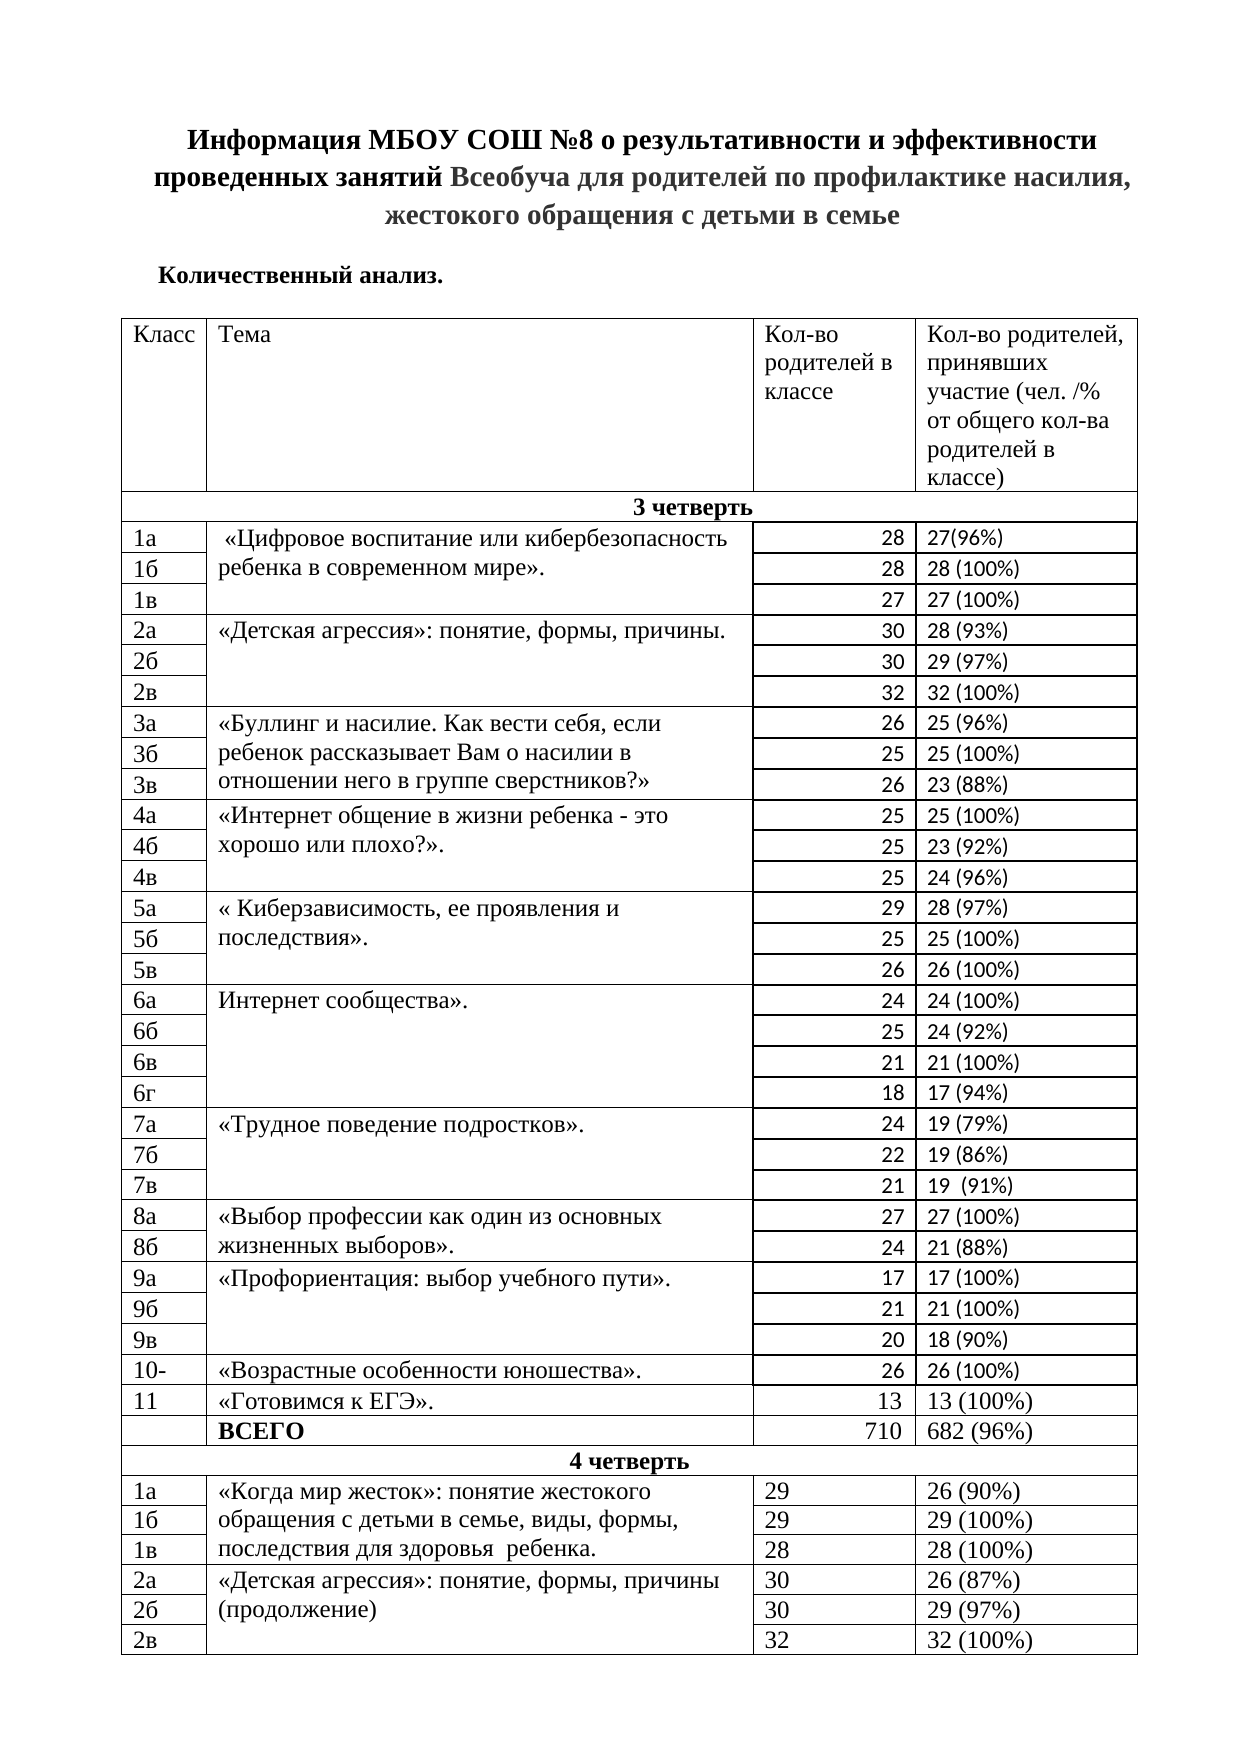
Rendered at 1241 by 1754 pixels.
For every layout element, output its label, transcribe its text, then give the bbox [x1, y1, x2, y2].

table_cell 1б [122, 1506, 206, 1534]
table_cell 21 (100%) [917, 1294, 1136, 1323]
table_cell 4а [122, 800, 206, 829]
table_cell 5в [122, 954, 206, 983]
table_cell 682 (96%) [916, 1416, 1137, 1445]
table_cell 30 [754, 646, 915, 675]
table_cell 6в [122, 1046, 206, 1076]
table_cell 9б [122, 1293, 206, 1323]
table_cell 25 [754, 801, 915, 829]
table_cell 32 [754, 677, 915, 706]
table_cell 28 (93%) [917, 616, 1136, 644]
table_cell 7б [122, 1139, 206, 1168]
table_cell 8б [122, 1231, 206, 1261]
table_cell 2а [122, 1565, 206, 1594]
table_cell 28 (100%) [917, 554, 1136, 583]
table_cell 13 (100%) [916, 1386, 1137, 1415]
table_header Кол-во родителей, принявших участие (чел. /% от общего кол-ва родителей в классе) [916, 319, 1137, 491]
table_cell 17 [754, 1263, 915, 1292]
table_cell 1а [122, 1476, 206, 1504]
table_cell 1в [122, 584, 206, 613]
table_cell « Киберзависимость, ее проявления и последствия». [207, 892, 752, 983]
table_cell 26 [754, 770, 915, 798]
table_cell 21 (100%) [917, 1047, 1136, 1076]
table_cell 3а [122, 707, 206, 737]
table_cell 30 [754, 1595, 915, 1624]
table_cell 32 (100%) [916, 1625, 1137, 1653]
subtitle Информация МБОУ СОШ №8 о результативности и эффективности проведенных занятий Всеобуча для родителей по профилактике насилия, жестокого обращения с детьми в семье [133, 118, 1152, 231]
table_cell 26 [754, 955, 915, 983]
table_cell 25 [754, 831, 915, 860]
table_cell 21 [754, 1047, 915, 1076]
table_cell «Детская агрессия»: понятие, формы, причины (продолжение) [207, 1565, 753, 1653]
table_cell 29 [754, 893, 915, 922]
table_cell 25 (100%) [917, 924, 1136, 953]
table_cell «Трудное поведение подростков». [207, 1108, 752, 1199]
table_cell 28 (97%) [917, 893, 1136, 922]
table_cell 7а [122, 1108, 206, 1138]
table_cell 29 [754, 1476, 915, 1504]
table_cell 6а [122, 985, 206, 1014]
table_cell «Детская агрессия»: понятие, формы, причины. [207, 615, 752, 706]
table_cell 2а [122, 615, 206, 644]
table_cell 25 [754, 1016, 915, 1045]
table_cell 26 (100%) [917, 1356, 1136, 1384]
table_cell 28 (100%) [916, 1535, 1137, 1564]
table_cell 25 (100%) [917, 739, 1136, 768]
table_cell 1б [122, 553, 206, 583]
table_cell 7в [122, 1170, 206, 1199]
table_cell 27 (100%) [917, 585, 1136, 613]
table_cell 24 [754, 1232, 915, 1261]
table_cell 11 [122, 1385, 206, 1415]
table_cell 20 [754, 1325, 915, 1353]
table_cell 4б [122, 830, 206, 860]
table_cell 24 (92%) [917, 1016, 1136, 1045]
table_cell «Готовимся к ЕГЭ». [207, 1385, 753, 1415]
table_cell 27 [754, 1201, 915, 1230]
table_cell 30 [754, 616, 915, 644]
table_cell «Интернет общение в жизни ребенка - это хорошо или плохо?». [207, 800, 752, 891]
table_cell 28 [754, 523, 915, 552]
table_header Кол-во родителей в классе [754, 319, 915, 491]
table_cell 23 (88%) [917, 770, 1136, 798]
table_cell 9а [122, 1262, 206, 1292]
table_header Тема [207, 319, 753, 491]
table_cell 21 (88%) [917, 1232, 1136, 1261]
table_cell 9в [122, 1324, 206, 1353]
table_cell [122, 1416, 206, 1445]
table_cell 25 (100%) [917, 801, 1136, 829]
table_cell 23 (92%) [917, 831, 1136, 860]
table_cell 29 (97%) [917, 646, 1136, 675]
table_cell 27(96%) [917, 523, 1136, 552]
table_header Класс [122, 319, 206, 491]
table_cell ВСЕГО [207, 1416, 753, 1445]
table_cell 3 четверть [122, 492, 1137, 521]
table_cell 710 [754, 1416, 915, 1445]
table_cell 3в [122, 769, 206, 798]
table_cell 24 [754, 986, 915, 1014]
table_cell 29 (100%) [916, 1506, 1137, 1534]
table_cell 8а [122, 1200, 206, 1230]
table_cell 17 (94%) [917, 1078, 1136, 1107]
table_cell 5б [122, 923, 206, 953]
table_cell 24 (100%) [917, 986, 1136, 1014]
text Количественный анализ. [133, 260, 1152, 288]
table_cell 24 (96%) [917, 862, 1136, 891]
table_cell «Буллинг и насилие. Как вести себя, если ребенок рассказывает Вам о насилии в отношении него в группе сверстников?» [207, 707, 752, 798]
table_cell 10- [122, 1355, 206, 1384]
table_cell 18 [754, 1078, 915, 1107]
table_cell 21 [754, 1294, 915, 1323]
table_cell «Цифровое воспитание или кибербезопасность ребенка в современном мире». [207, 522, 752, 613]
table_cell 3б [122, 738, 206, 768]
table_cell 19 (91%) [917, 1171, 1136, 1199]
table_cell 1в [122, 1535, 206, 1564]
table_cell 25 (96%) [917, 708, 1136, 737]
table_cell «Профориентация: выбор учебного пути». [207, 1262, 752, 1353]
table_cell «Когда мир жесток»: понятие жестокого обращения с детьми в семье, виды, формы, последствия для здоровья ребенка. [207, 1476, 753, 1564]
table_cell 26 [754, 708, 915, 737]
table_cell 26 (100%) [917, 955, 1136, 983]
table_cell 30 [754, 1565, 915, 1594]
table_cell 25 [754, 862, 915, 891]
table_cell 29 [754, 1506, 915, 1534]
table_cell 5а [122, 892, 206, 922]
table_cell 13 [754, 1386, 915, 1415]
table_cell 2б [122, 1595, 206, 1624]
table_cell 25 [754, 739, 915, 768]
table_cell 28 [754, 554, 915, 583]
table_cell 22 [754, 1140, 915, 1168]
table_cell 21 [754, 1171, 915, 1199]
table_cell 19 (79%) [917, 1109, 1136, 1138]
table_cell 18 (90%) [917, 1325, 1136, 1353]
table_cell 26 (90%) [916, 1476, 1137, 1504]
table_cell 6г [122, 1077, 206, 1107]
table_cell 2в [122, 676, 206, 706]
table_cell 6б [122, 1015, 206, 1045]
table_cell 2б [122, 645, 206, 675]
table_cell 17 (100%) [917, 1263, 1136, 1292]
table_cell «Возрастные особенности юношества». [207, 1355, 752, 1384]
table_cell 24 [754, 1109, 915, 1138]
table_cell 29 (97%) [916, 1595, 1137, 1624]
table_cell «Выбор профессии как один из основных жизненных выборов». [207, 1200, 752, 1261]
table_cell 32 (100%) [917, 677, 1136, 706]
table_cell 28 [754, 1535, 915, 1564]
table_cell 32 [754, 1625, 915, 1653]
table_cell 27 [754, 585, 915, 613]
table_cell 2в [122, 1625, 206, 1653]
table_cell 4в [122, 861, 206, 891]
table_cell 26 [754, 1356, 915, 1384]
table_cell 25 [754, 924, 915, 953]
table_cell Интернет сообщества». [207, 985, 752, 1107]
table_cell 4 четверть [122, 1446, 1137, 1475]
table_cell 27 (100%) [917, 1201, 1136, 1230]
table_cell 19 (86%) [917, 1140, 1136, 1168]
table_cell 26 (87%) [916, 1565, 1137, 1594]
table_cell 1а [122, 522, 206, 552]
